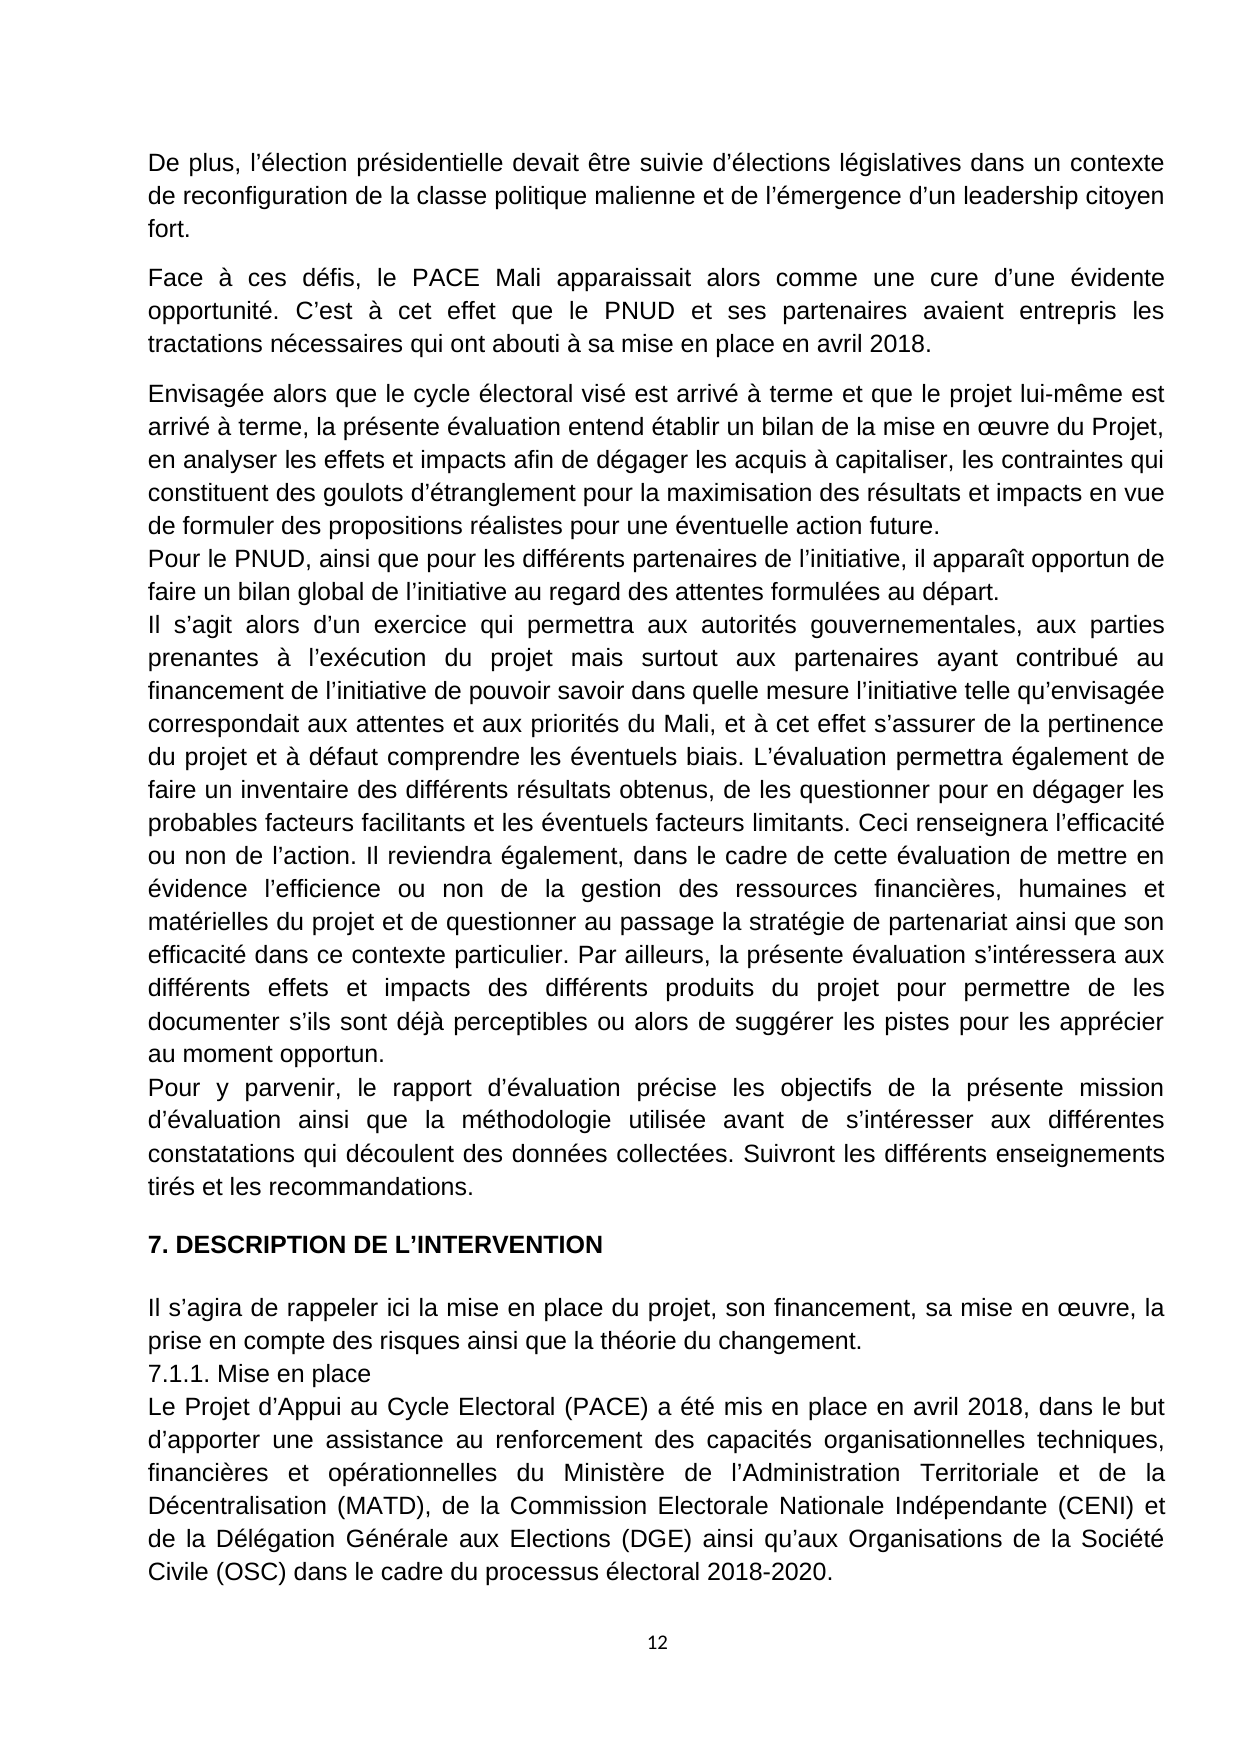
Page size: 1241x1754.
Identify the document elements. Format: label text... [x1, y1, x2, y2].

text Le Projet d’Appui au Cycle Electoral (PACE) a été mis en place en avril 2018, dans le but d’apporter une assistance au renforcement des capacités organisationnelles techniques, financières et opérationnelles du Ministère de l’Administration Territoriale et de la Décentralisation (MATD), de la Commission Electorale Nationale Indépendante (CENI) et de la Délégation Générale aux Elections (DGE) ainsi qu’aux Organisations de la Société Civile (OSC) dans le cadre du processus électoral 2018-2020. [148, 1392, 1167, 1586]
text Envisagée alors que le cycle électoral visé est arrivé à terme et que le projet lui-même est arrivé à terme, la présente évaluation entend établir un bilan de la mise en œuvre du Projet, en analyser les effets et impacts afin de dégager les acquis à capitaliser, les contraintes qui constituent des goulots d’étranglement pour la maximisation des résultats et impacts en vue de formuler des propositions réalistes pour une éventuelle action future. [148, 379, 1167, 540]
subtitle 7. DESCRIPTION DE L’INTERVENTION [148, 1229, 1167, 1258]
text Il s’agit alors d’un exercice qui permettra aux autorités gouvernementales, aux parties prenantes à l’exécution du projet mais surtout aux partenaires ayant contribué au financement de l’initiative de pouvoir savoir dans quelle mesure l’initiative telle qu’envisagée correspondait aux attentes et aux priorités du Mali, et à cet effet s’assurer de la pertinence du projet et à défaut comprendre les éventuels biais. L’évaluation permettra également de faire un inventaire des différents résultats obtenus, de les questionner pour en dégager les probables facteurs facilitants et les éventuels facteurs limitants. Ceci renseignera l’efficacité ou non de l’action. Il reviendra également, dans le cadre de cette évaluation de mettre en évidence l’efficience ou non de la gestion des ressources financières, humaines et matérielles du projet et de questionner au passage la stratégie de partenariat ainsi que son efficacité dans ce contexte particulier. Par ailleurs, la présente évaluation s’intéressera aux différents effets et impacts des différents produits du projet pour permettre de les documenter s’ils sont déjà perceptibles ou alors de suggérer les pistes pour les apprécier au moment opportun. [148, 610, 1167, 1068]
text De plus, l’élection présidentielle devait être suivie d’élections législatives dans un contexte de reconfiguration de la classe politique malienne et de l’émergence d’un leadership citoyen fort. [148, 148, 1167, 242]
text Pour le PNUD, ainsi que pour les différents partenaires de l’initiative, il apparaît opportun de faire un bilan global de l’initiative au regard des attentes formulées au départ. [148, 544, 1167, 606]
text Pour y parvenir, le rapport d’évaluation précise les objectifs de la présente mission d’évaluation ainsi que la méthodologie utilisée avant de s’intéresser aux différentes constatations qui découlent des données collectées. Suivront les différents enseignements tirés et les recommandations. [148, 1072, 1167, 1200]
text 7.1.1. Mise en place [148, 1359, 1167, 1388]
text Face à ces défis, le PACE Mali apparaissait alors comme une cure d’une évidente opportunité. C’est à cet effet que le PNUD et ses partenaires avaient entrepris les tractations nécessaires qui ont abouti à sa mise en place en avril 2018. [148, 263, 1167, 358]
text Il s’agira de rappeler ici la mise en place du projet, son financement, sa mise en œuvre, la prise en compte des risques ainsi que la théorie du changement. [148, 1293, 1167, 1354]
